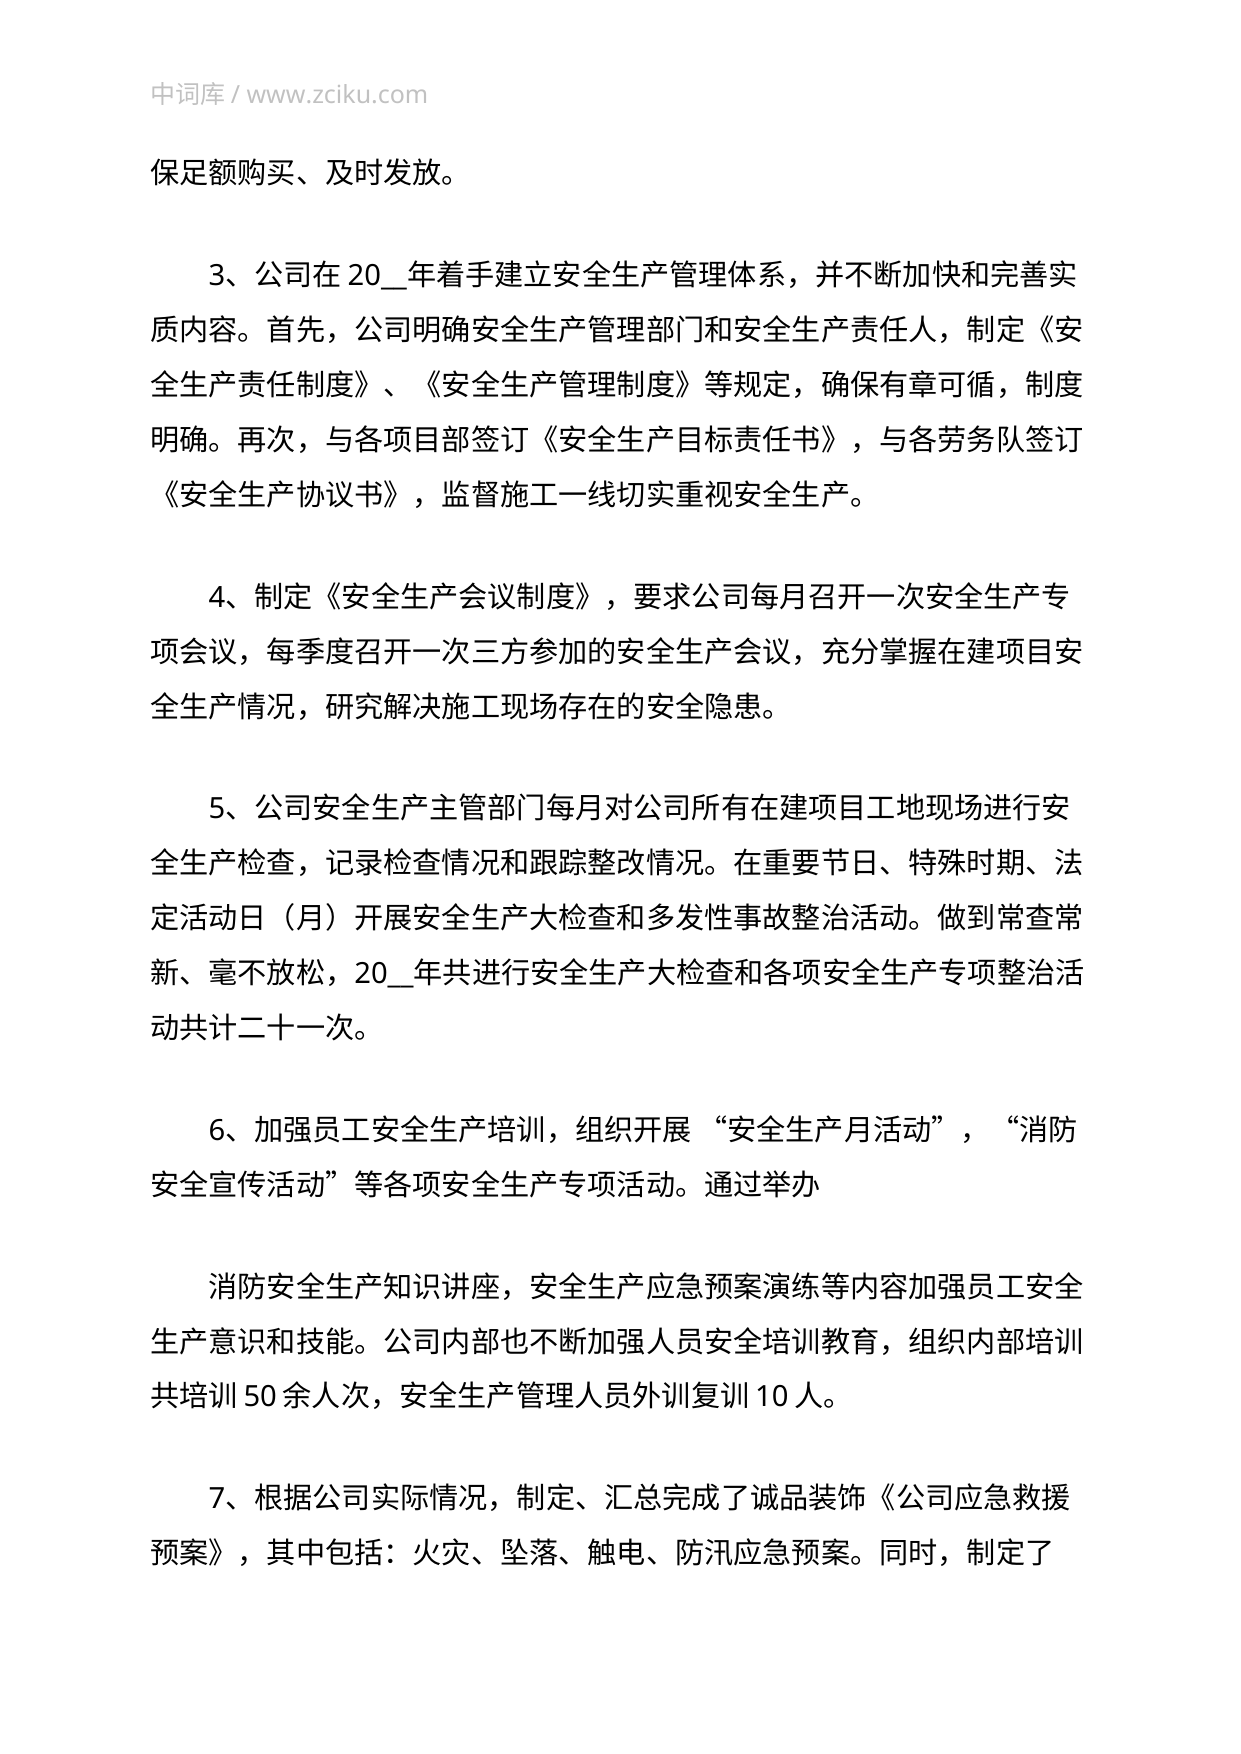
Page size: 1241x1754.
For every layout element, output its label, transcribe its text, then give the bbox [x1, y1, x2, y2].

text 消防安全生产知识讲座，安全生产应急预案演练等内容加强员工安全生产意识和技能。公司内部也不断加强人员安全培训教育，组织内部培训共培训50余人次，安全生产管理人员外训复训10人。 [150, 1263, 1090, 1415]
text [150, 1475, 1090, 1572]
text 3、公司在20__年着手建立安全生产管理体系，并不断加快和完善实质内容。首先，公司明确安全生产管理部门和安全生产责任人，制定《安全生产责任制度》、《安全生产管理制度》等规定，确保有章可循，制度明确。再次，与各项目部签订《安全生产目标责任书》，与各劳务队签订《安全生产协议书》，监督施工一线切实重视安全生产。 [150, 252, 1090, 514]
text 6、加强员工安全生产培训，组织开展 “安全生产月活动”，“消防安全宣传活动”等各项安全生产专项活动。通过举办 [150, 1106, 1090, 1204]
text 4、制定《安全生产会议制度》，要求公司每月召开一次安全生产专项会议，每季度召开一次三方参加的安全生产会议，充分掌握在建项目安全生产情况，研究解决施工现场存在的安全隐患。 [150, 573, 1090, 725]
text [150, 150, 1090, 192]
text 5、公司安全生产主管部门每月对公司所有在建项目工地现场进行安全生产检查，记录检查情况和跟踪整改情况。在重要节日、特殊时期、法定活动日（月）开展安全生产大检查和多发性事故整治活动。做到常查常新、毫不放松，20__年共进行安全生产大检查和各项安全生产专项整治活动共计二十一次。 [150, 785, 1090, 1047]
